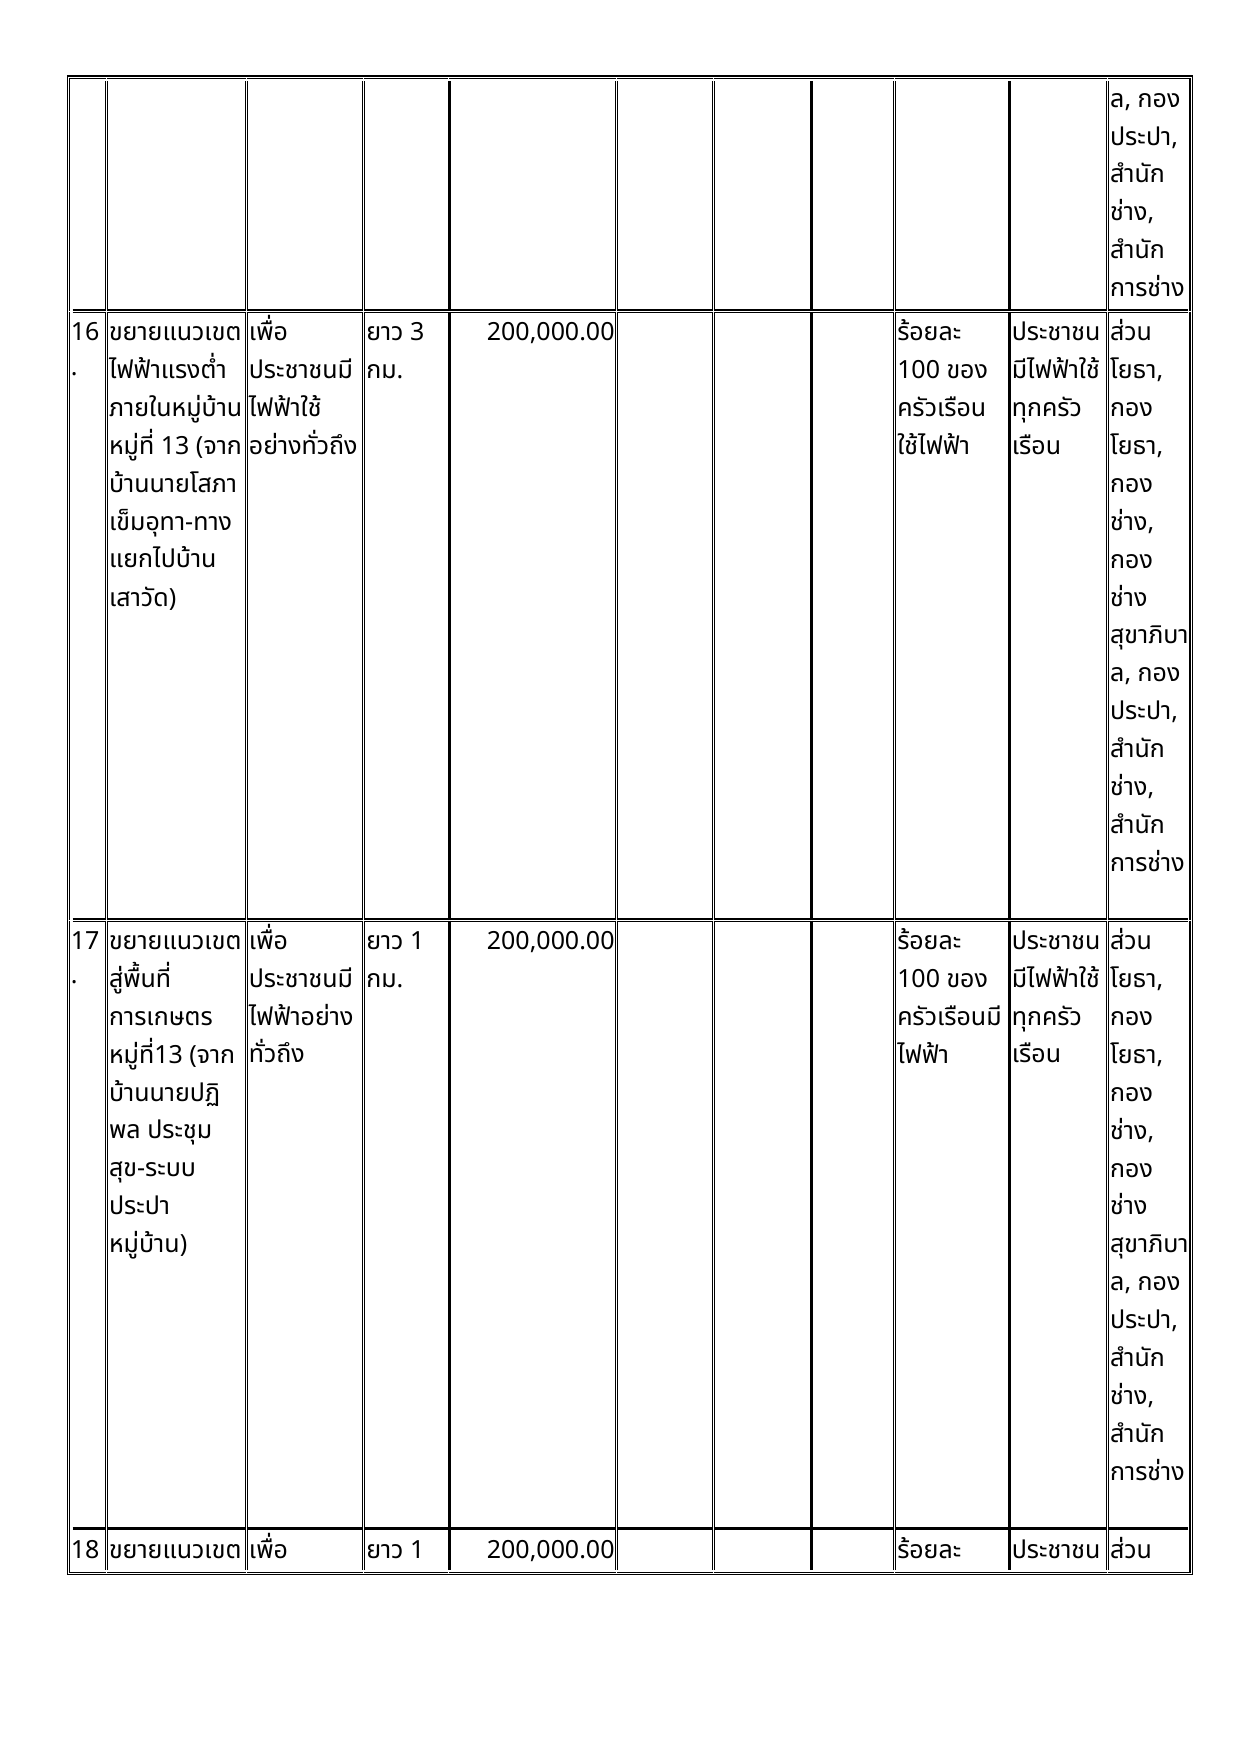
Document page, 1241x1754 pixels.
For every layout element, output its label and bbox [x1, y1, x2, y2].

table_header [65, 74, 1237, 1576]
